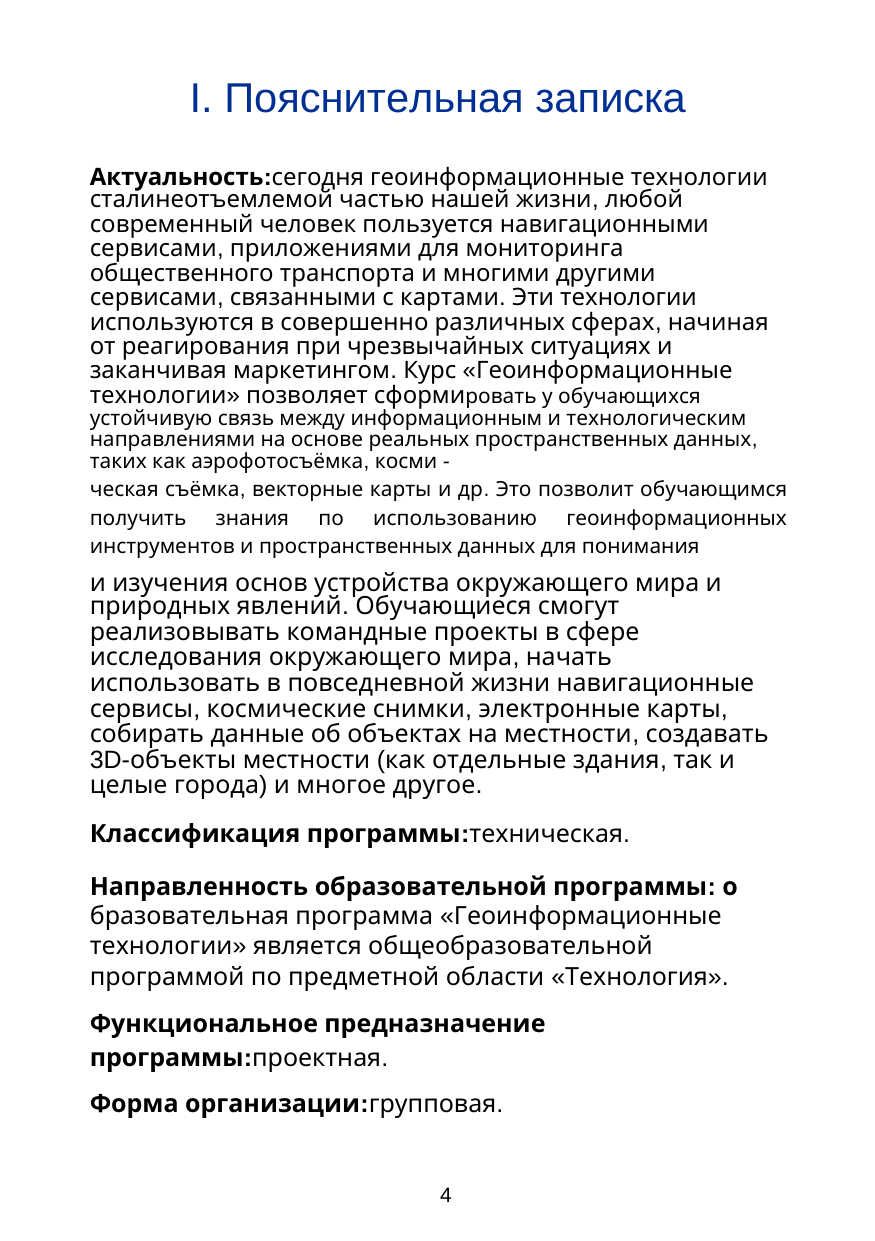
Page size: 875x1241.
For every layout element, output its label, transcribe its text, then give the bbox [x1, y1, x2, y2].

text Классификация программы:техническая. [89, 816, 787, 849]
text 4 [89, 1183, 802, 1207]
text Функциональное предназначение программы:проектная. [89, 1006, 787, 1074]
text и изучения основ устройства окружающего мира и природных явлений. Обучающиеся смогут реализовывать командные проекты в сфере исследования окружающего мира, начать использовать в повседневной жизни навигационные сервисы, космические снимки, электронные карты, собирать данные об объектах на местности, создавать 3D-объекты местности (как отдельные здания, так и целые города) и многое другое. [89, 571, 785, 801]
text Направленность образовательной программы: о бразовательная программа «Геоинформационные технологии» является общеобразовательной программой по предметной области «Технология». [89, 871, 785, 992]
text Форма организации:групповая. [89, 1086, 787, 1120]
text ческая съёмка, векторные карты и др. Это позволит обучающимся получить знания по использованию геоинформационных инструментов и пространственных данных для понимания [89, 474, 787, 560]
text Актуальность:сегодня геоинформационные технологии сталинеотъемлемой частью нашей жизни, любой современный человек пользуется навигационными сервисами, приложениями для мониторинга общественного транспорта и многими другими сервисами, связанными с картами. Эти технологии используются в совершенно различных сферах, начиная от реагирования при чрезвычайных ситуациях и заканчивая маркетингом. Курс «Геоинформационные технологии» позволяет сформировать у обучающихся устойчивую связь между информационным и технологическим направлениями на основе реальных пространственных данных, таких как аэрофотосъёмка, косми - [89, 166, 787, 474]
text I. Пояснительная записка [89, 74, 785, 122]
